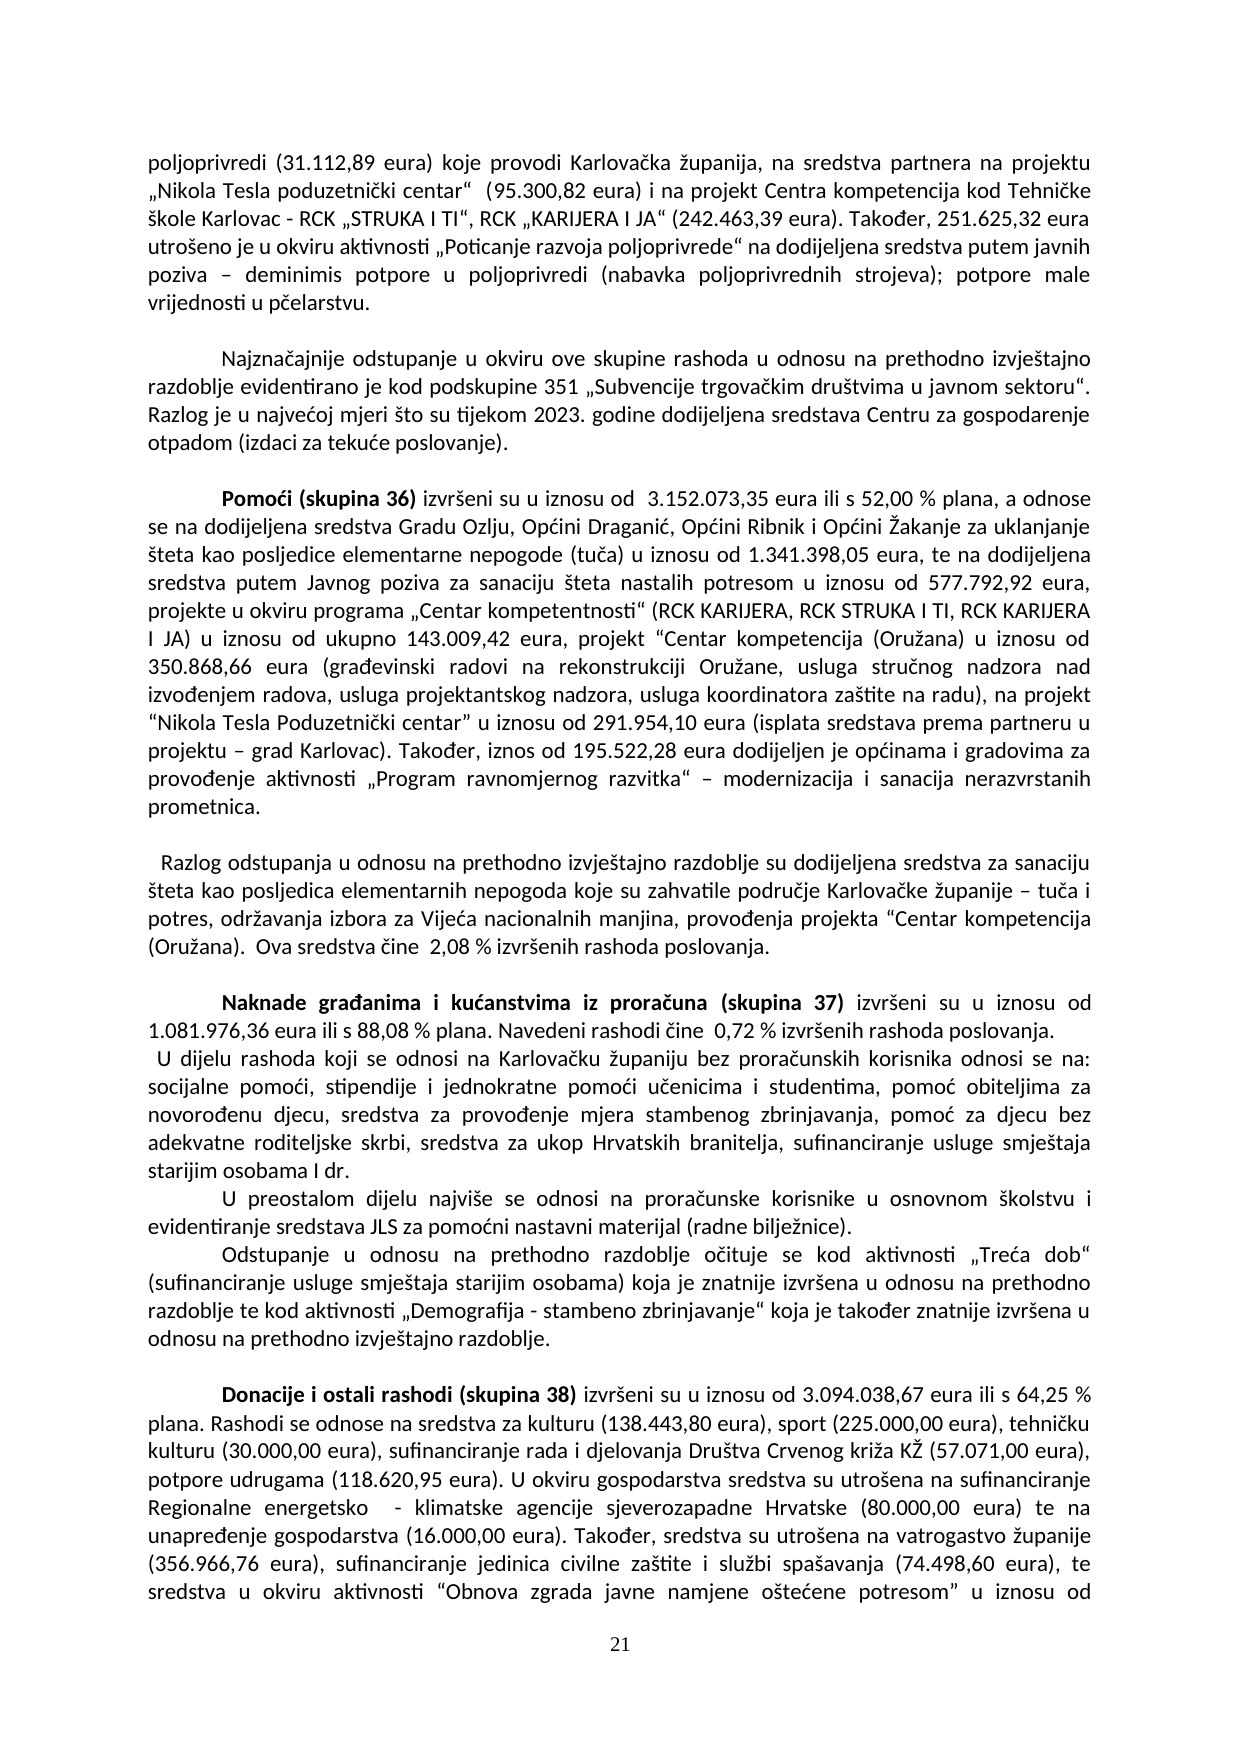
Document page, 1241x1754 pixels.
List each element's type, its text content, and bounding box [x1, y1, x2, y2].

text Najznačajnije odstupanje u okviru ove skupine rashoda u odnosu na prethodno izvještajno razdoblje evidentirano je kod podskupine 351 „Subvencije trgovačkim društvima u javnom sektoru“. Razlog je u najvećoj mjeri što su tijekom 2023. godine dodijeljena sredstava Centru za gospodarenje otpadom (izdaci za tekuće poslovanje). [148, 344, 1092, 456]
text Pomoći (skupina 36) izvršeni su u iznosu od 3.152.073,35 eura ili s 52,00 % plana, a odnose se na dodijeljena sredstva Gradu Ozlju, Općini Draganić, Općini Ribnik i Općini Žakanje za uklanjanje šteta kao posljedice elementarne nepogode (tuča) u iznosu od 1.341.398,05 eura, te na dodijeljena sredstva putem Javnog poziva za sanaciju šteta nastalih potresom u iznosu od 577.792,92 eura, projekte u okviru programa „Centar kompetentnosti“ (RCK KARIJERA, RCK STRUKA I TI, RCK KARIJERA I JA) u iznosu od ukupno 143.009,42 eura, projekt “Centar kompetencija (Oružana) u iznosu od 350.868,66 eura (građevinski radovi na rekonstrukciji Oružane, usluga stručnog nadzora nad izvođenjem radova, usluga projektantskog nadzora, usluga koordinatora zaštite na radu), na projekt “Nikola Tesla Poduzetnički centar” u iznosu od 291.954,10 eura (isplata sredstava prema partneru u projektu – grad Karlovac). Također, iznos od 195.522,28 eura dodijeljen je općinama i gradovima za provođenje aktivnosti „Program ravnomjernog razvitka“ – modernizacija i sanacija nerazvrstanih prometnica. [148, 484, 1092, 820]
text Naknade građanima i kućanstvima iz proračuna (skupina 37) izvršeni su u iznosu od 1.081.976,36 eura ili s 88,08 % plana. Navedeni rashodi čine 0,72 % izvršenih rashoda poslovanja. [148, 988, 1092, 1044]
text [148, 1381, 1092, 1605]
text U dijelu rashoda koji se odnosi na Karlovačku županiju bez proračunskih korisnika odnosi se na: socijalne pomoći, stipendije i jednokratne pomoći učenicima i studentima, pomoć obiteljima za novorođenu djecu, sredstva za provođenje mjera stambenog zbrinjavanja, pomoć za djecu bez adekvatne roditeljske skrbi, sredstva za ukop Hrvatskih branitelja, sufinanciranje usluge smještaja starijim osobama I dr. [148, 1044, 1092, 1184]
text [148, 148, 1092, 316]
text U preostalom dijelu najviše se odnosi na proračunske korisnike u osnovnom školstvu i evidentiranje sredstava JLS za pomoćni nastavni materijal (radne bilježnice). [148, 1184, 1092, 1241]
text Razlog odstupanja u odnosu na prethodno izvještajno razdoblje su dodijeljena sredstva za sanaciju šteta kao posljedica elementarnih nepogoda koje su zahvatile područje Karlovačke županije – tuča i potres, održavanja izbora za Vijeća nacionalnih manjina, provođenja projekta “Centar kompetencija (Oružana). Ova sredstva čine 2,08 % izvršenih rashoda poslovanja. [148, 848, 1092, 960]
text Odstupanje u odnosu na prethodno razdoblje očituje se kod aktivnosti „Treća dob“ (sufinanciranje usluge smještaja starijim osobama) koja je znatnije izvršena u odnosu na prethodno razdoblje te kod aktivnosti „Demografija - stambeno zbrinjavanje“ koja je također znatnije izvršena u odnosu na prethodno izvještajno razdoblje. [148, 1241, 1092, 1353]
